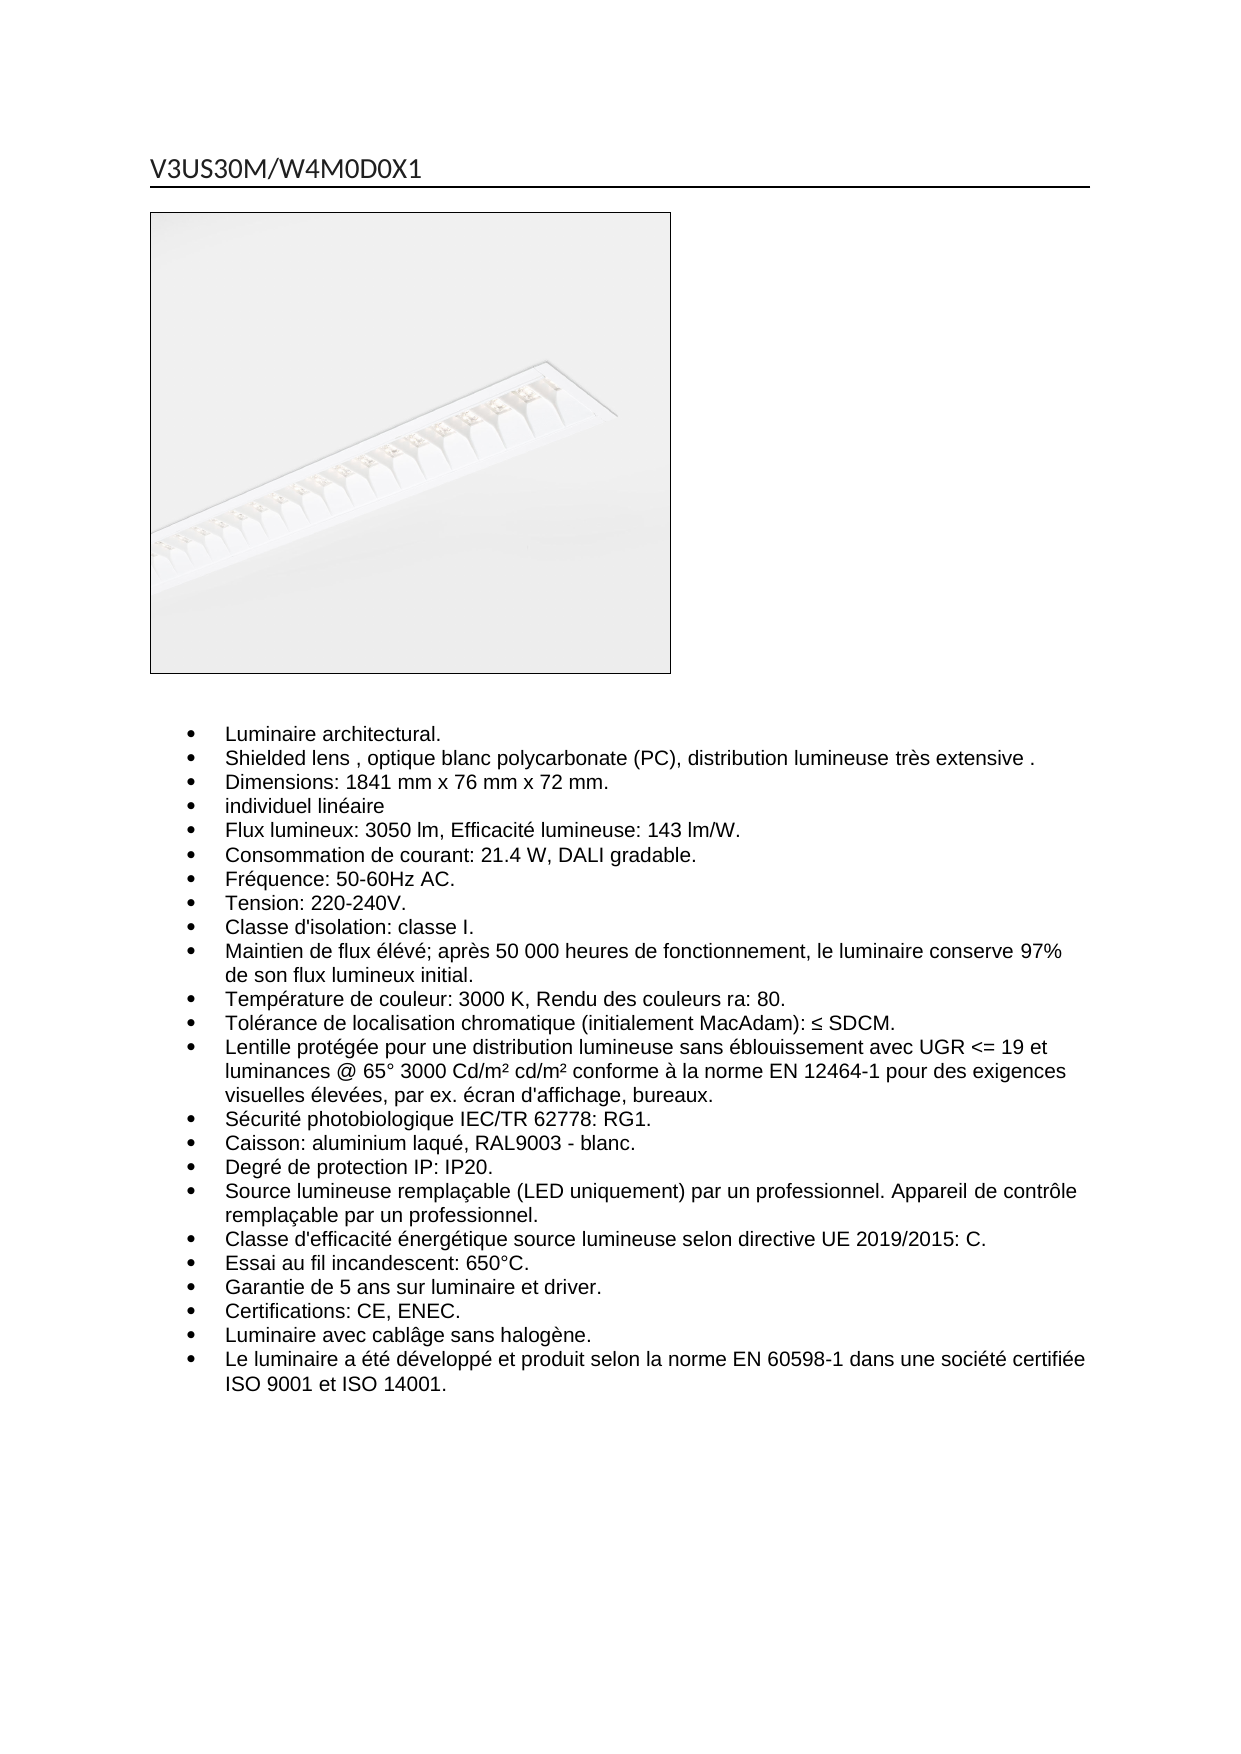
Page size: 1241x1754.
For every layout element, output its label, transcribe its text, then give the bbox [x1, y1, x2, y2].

list Source lumineuse remplaçable (LED uniquement) par un professionnel. Appareil de contrôle remplaçable par un professionnel. [187, 1179, 1090, 1227]
text V3US30M/W4M0D0X1 [150, 150, 1090, 186]
list Degré de protection IP: IP20. [187, 1155, 1090, 1179]
list individuel linéaire [187, 794, 1090, 818]
list Caisson: aluminium laqué, RAL9003 - blanc. [187, 1131, 1090, 1155]
list Tension: 220-240V. [187, 891, 1090, 914]
list Classe d'isolation: classe I. [187, 914, 1090, 939]
list Dimensions: 1841 mm x 76 mm x 72 mm. [187, 770, 1090, 794]
list Le luminaire a été développé et produit selon la norme EN 60598-1 dans une société certifiée ISO 9001 et ISO 14001. [187, 1347, 1090, 1395]
picture [151, 213, 670, 673]
list Classe d'efficacité énergétique source lumineuse selon directive UE 2019/2015: C. [187, 1227, 1090, 1251]
list Flux lumineux: 3050 lm, Efficacité lumineuse: 143 lm/W. [187, 818, 1090, 842]
list Essai au fil incandescent: 650°C. [187, 1251, 1090, 1275]
list Tolérance de localisation chromatique (initialement MacAdam): ≤ SDCM. [187, 1011, 1090, 1035]
list Sécurité photobiologique IEC/TR 62778: RG1. [187, 1107, 1090, 1131]
list Shielded lens , optique blanc polycarbonate (PC), distribution lumineuse très extensive . [187, 746, 1090, 770]
list Luminaire architectural. [187, 722, 1090, 746]
list Température de couleur: 3000 K, Rendu des couleurs ra: 80. [187, 987, 1090, 1011]
list Lentille protégée pour une distribution lumineuse sans éblouissement avec UGR <= 19 et luminances @ 65° 3000 Cd/m² cd/m² conforme à la norme EN 12464-1 pour des exigences visuelles élevées, par ex. écran d'affichage, bureaux. [187, 1035, 1090, 1107]
list Certifications: CE, ENEC. [187, 1299, 1090, 1323]
list Consommation de courant: 21.4 W, DALI gradable. [187, 842, 1090, 866]
list Luminaire avec cablâge sans halogène. [187, 1323, 1090, 1347]
list Fréquence: 50-60Hz AC. [187, 866, 1090, 891]
list Garantie de 5 ans sur luminaire et driver. [187, 1275, 1090, 1299]
list Maintien de flux élévé; après 50 000 heures de fonctionnement, le luminaire conserve 97% de son flux lumineux initial. [187, 939, 1090, 987]
